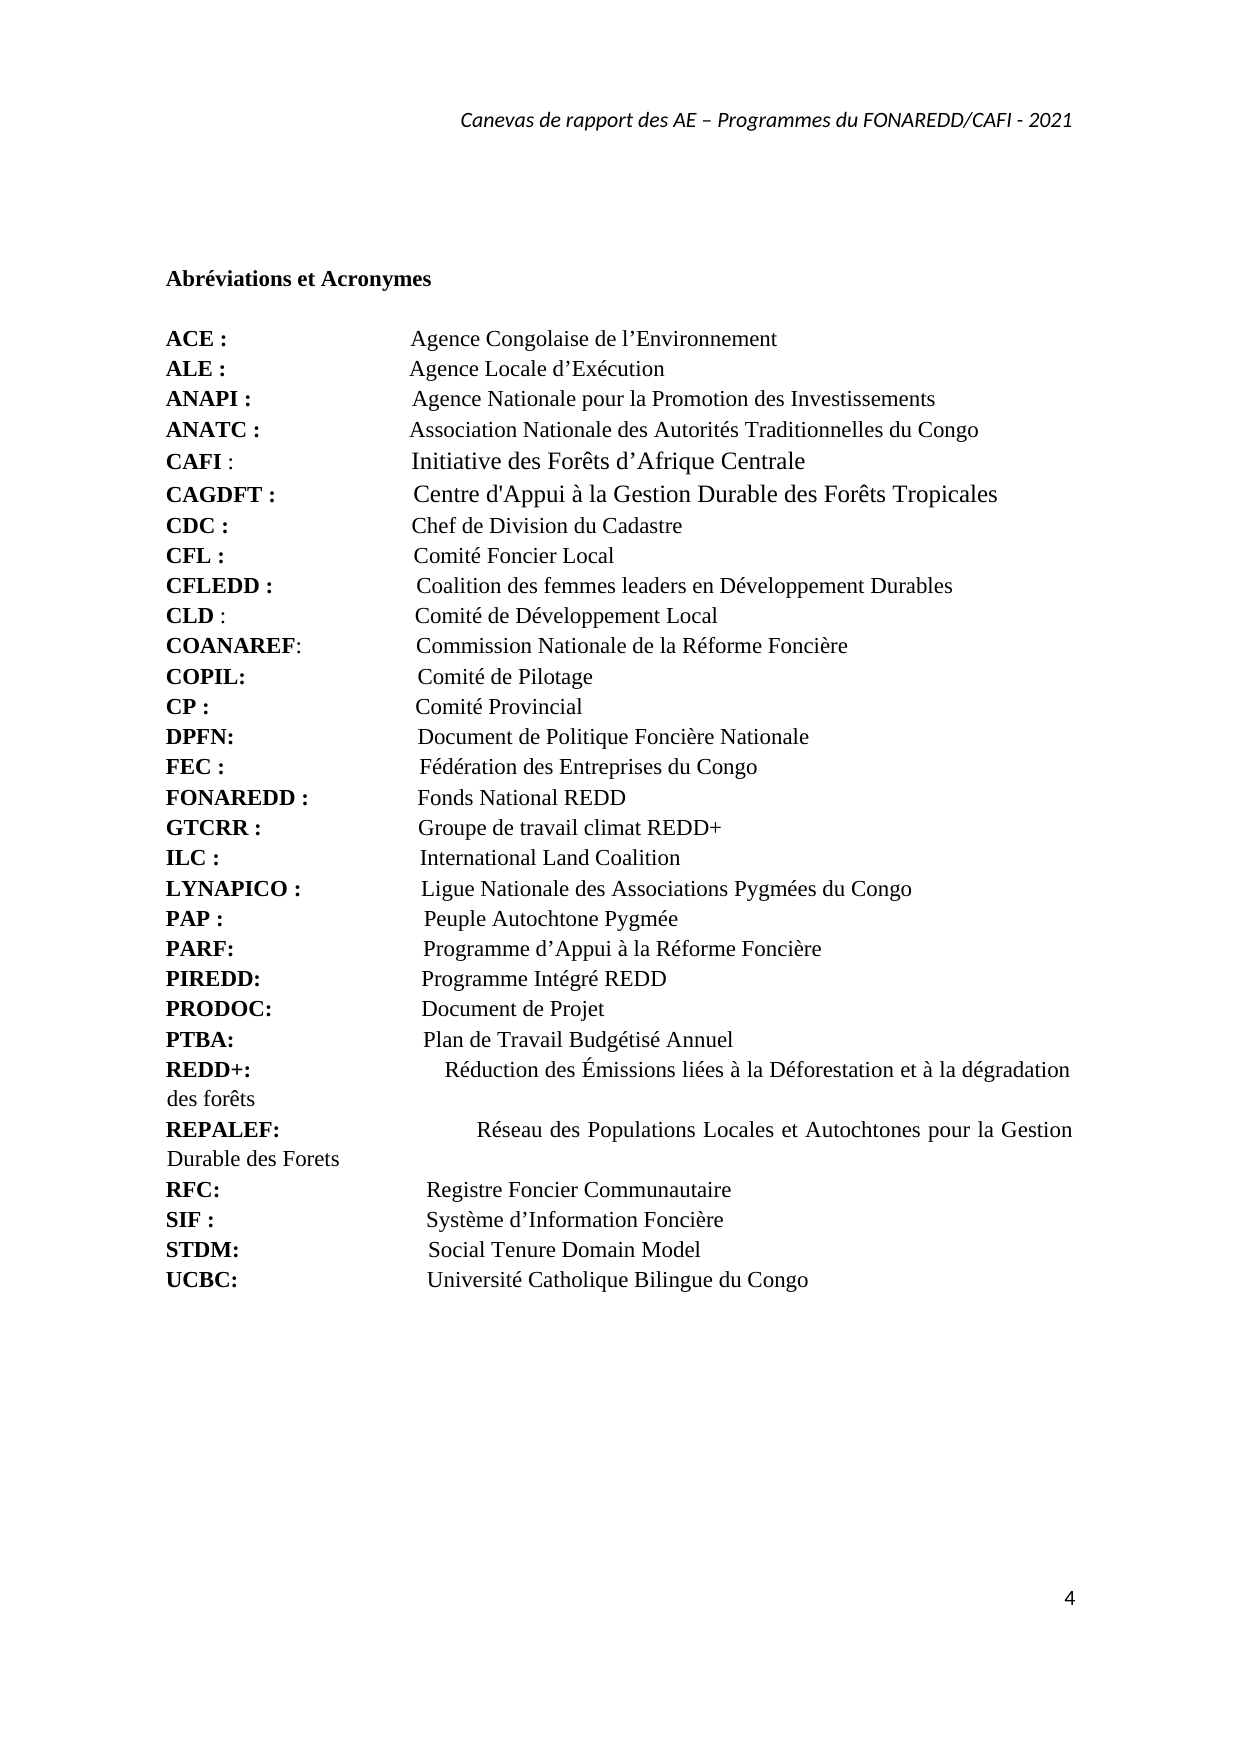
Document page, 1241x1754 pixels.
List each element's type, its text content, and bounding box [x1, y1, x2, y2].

text FEC : Fédération des Entreprises du Congo [166, 753, 1075, 780]
text REDD+: Réduction des Émissions liées à la Déforestation et à la dégradation des forêts [166, 1056, 1075, 1112]
text CAGDFT : Centre d'Appui à la Gestion Durable des Forêts Tropicales [166, 479, 1075, 508]
text CAFI : Initiative des Forêts d’Afrique Centrale [166, 446, 1075, 475]
text DPFN: Document de Politique Foncière Nationale [166, 723, 1075, 749]
text CDC : Chef de Division du Cadastre [166, 512, 1075, 538]
text PIREDD: Programme Intégré REDD [166, 965, 1075, 992]
text PARF: Programme d’Appui à la Réforme Foncière [166, 935, 1075, 961]
text ALE : Agence Locale d’Exécution [166, 355, 1075, 382]
text PAP : Peuple Autochtone Pygmée [166, 905, 1075, 931]
text PTBA: Plan de Travail Budgétisé Annuel [166, 1026, 1075, 1052]
text CP : Comité Provincial [166, 693, 1075, 719]
text COANAREF: Commission Nationale de la Réforme Foncière [166, 633, 1075, 659]
text STDM: Social Tenure Domain Model [166, 1236, 1075, 1262]
text UCBC: Université Catholique Bilingue du Congo [166, 1266, 1075, 1293]
text PRODOC: Document de Projet [166, 995, 1075, 1022]
text Abréviations et Acronymes [166, 265, 1075, 291]
text GTCRR : Groupe de travail climat REDD+ [166, 814, 1075, 840]
text ILC : International Land Coalition [166, 844, 1075, 871]
text ANATC : Association Nationale des Autorités Traditionnelles du Congo [166, 416, 1075, 442]
text ANAPI : Agence Nationale pour la Promotion des Investissements [166, 386, 1075, 412]
text SIF : Système d’Information Foncière [166, 1206, 1075, 1232]
text FONAREDD : Fonds National REDD [166, 784, 1075, 810]
text CFL : Comité Foncier Local [166, 542, 1075, 568]
text REPALEF: Réseau des Populations Locales et Autochtones pour la Gestion Durable des Forets [166, 1116, 1075, 1172]
text CFLEDD : Coalition des femmes leaders en Développement Durables [166, 572, 1075, 598]
text CLD : Comité de Développement Local [166, 602, 1075, 629]
text RFC: Registre Foncier Communautaire [166, 1176, 1075, 1202]
text LYNAPICO : Ligue Nationale des Associations Pygmées du Congo [166, 874, 1075, 901]
text ACE : Agence Congolaise de l’Environnement [166, 325, 1075, 351]
text COPIL: Comité de Pilotage [166, 663, 1075, 689]
